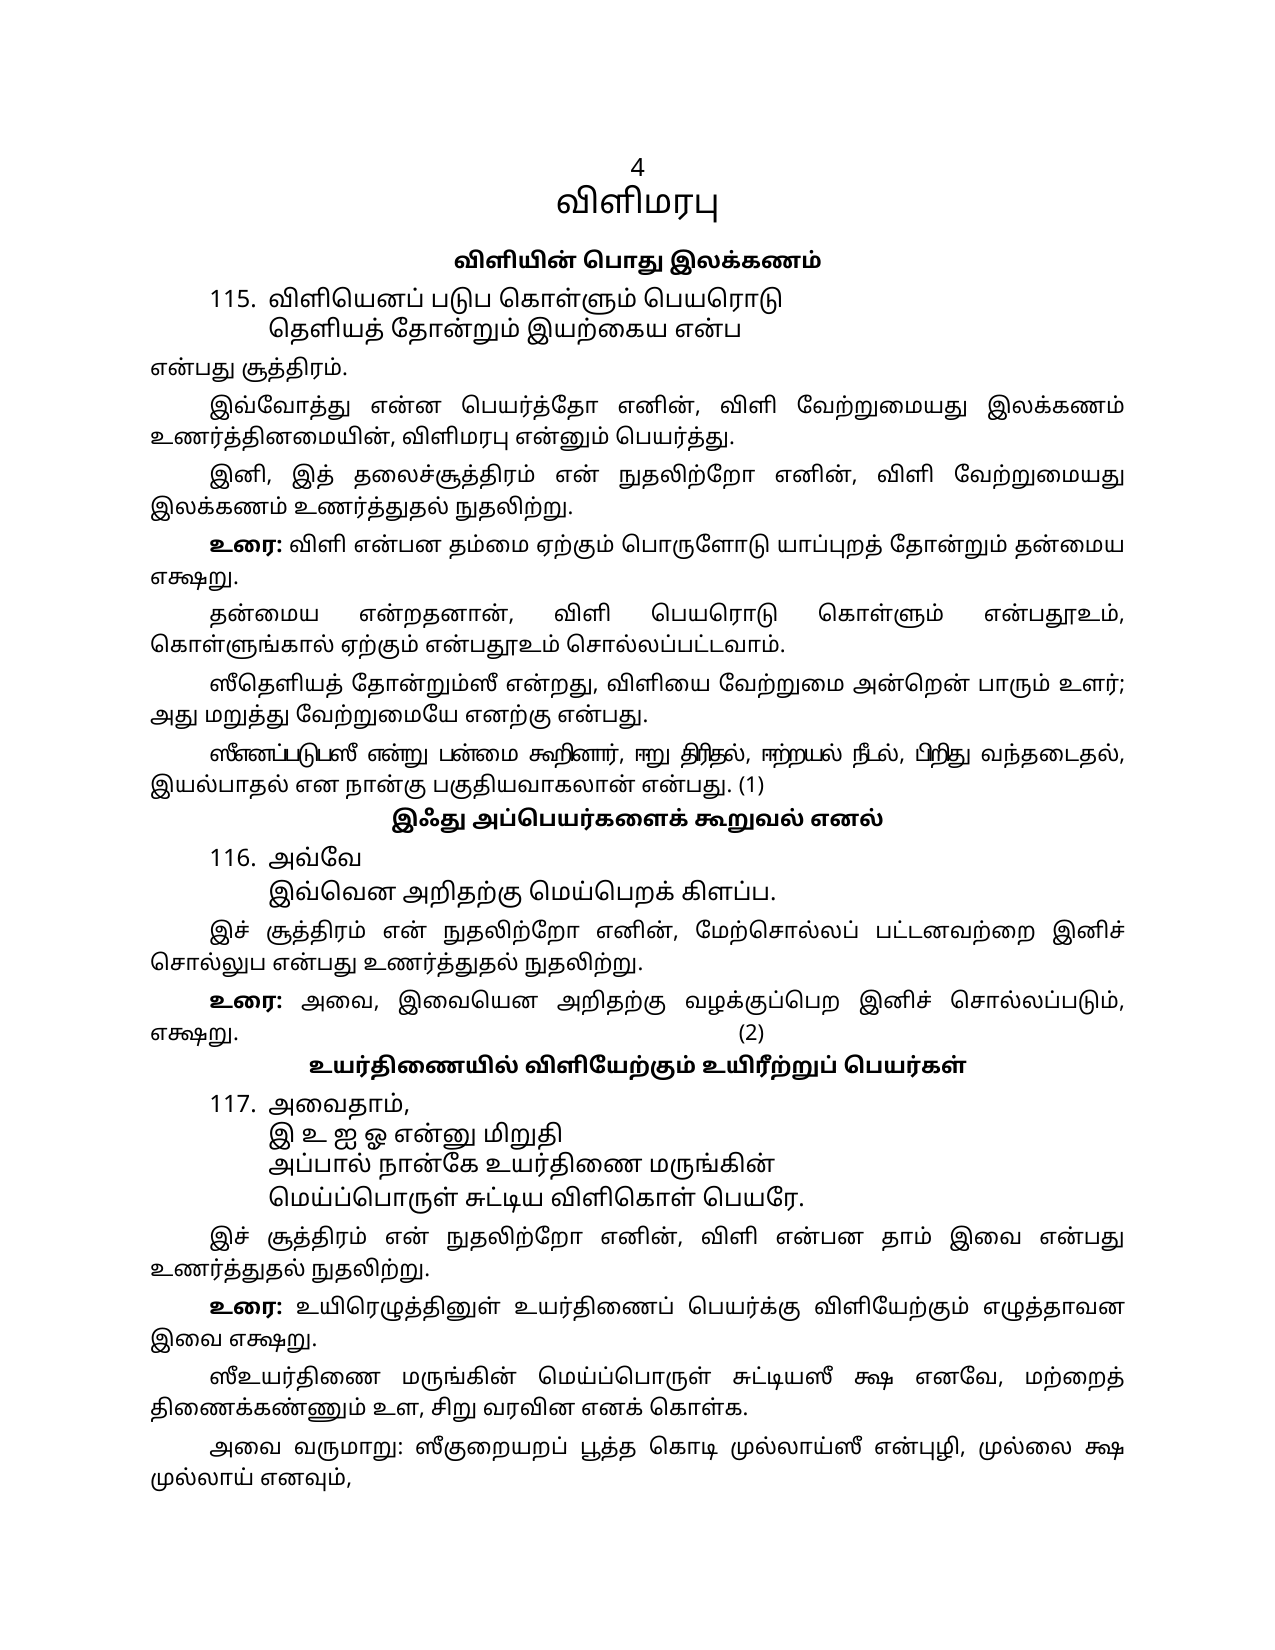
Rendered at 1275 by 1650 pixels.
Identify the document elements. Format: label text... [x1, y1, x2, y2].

text என்பது சூத்திரம். [150, 352, 1125, 384]
text அப்பால் நான்கே உயர்திணை மருங்கின் [209, 1151, 1125, 1181]
text உயர்திணையில் விளியேற்கும் உயிரீற்றுப் பெயர்கள் [150, 1054, 1125, 1081]
text ஸீஎனப்படுபஸீ என்று பன்மை கூறினார், ஈறு திரிதல், ஈற்றயல் நீடல், பிறிது வந்தடைதல், இயல்பாதல் என நான்கு பகுதியவாகலான் என்பது. (1) [150, 738, 1125, 801]
text 4 [150, 150, 1125, 184]
text விளியின் பொது இலக்கணம் [150, 249, 1125, 276]
text இச் சூத்திரம் என் நுதலிற்றோ எனின், விளி என்பன தாம் இவை என்பது உணர்த்துதல் நுதலிற்று. [150, 1221, 1125, 1285]
text இனி, இத் தலைச்சூத்திரம் என் நுதலிற்றோ எனின், விளி வேற்றுமையது இலக்கணம் உணர்த்துதல் நுதலிற்று. [150, 459, 1125, 523]
text விளிமரபு [150, 184, 1125, 225]
text இவ்வென அறிதற்கு மெய்பெறக் கிளப்ப. [209, 875, 1125, 909]
text அவை வருமாறு: ஸீகுறையறப் பூத்த கொடி முல்லாய்ஸீ என்புழி, முல்லை க்ஷ முல்லாய் எனவும், [150, 1431, 1125, 1494]
text ஸீஉயர்திணை மருங்கின் மெய்ப்பொருள் சுட்டியஸீ க்ஷ எனவே, மற்றைத் திணைக்கண்ணும் உள, சிறு வரவின எனக் கொள்க. [150, 1361, 1125, 1425]
text உரை: விளி என்பன தம்மை ஏற்கும் பொருளோடு யாப்புறத் தோன்றும் தன்மைய எக்ஷறு. [150, 529, 1125, 592]
text மெய்ப்பொருள் சுட்டிய விளிகொள் பெயரே. [209, 1181, 1125, 1215]
text தெளியத் தோன்றும் இயற்கைய என்ப [209, 317, 1125, 346]
text ஸீதெளியத் தோன்றும்ஸீ என்றது, விளியை வேற்றுமை அன்றென் பாரும் உளர்; அது மறுத்து வேற்றுமையே எனற்கு என்பது. [150, 668, 1125, 732]
text இவ்வோத்து என்ன பெயர்த்தோ எனின், விளி வேற்றுமையது இலக்கணம் உணர்த்தினமையின், விளிமரபு என்னும் பெயர்த்து. [150, 389, 1125, 453]
text இச் சூத்திரம் என் நுதலிற்றோ எனின், மேற்சொல்லப் பட்டனவற்றை இனிச் சொல்லுப என்பது உணர்த்துதல் நுதலிற்று. [150, 915, 1125, 979]
text தன்மைய என்றதனான், விளி பெயரொடு கொள்ளும் என்பதூஉம், கொள்ளுங்கால் ஏற்கும் என்பதூஉம் சொல்லப்பட்டவாம். [150, 598, 1125, 662]
text 115. விளியெனப் படுப கொள்ளும் பெயரொடு [209, 282, 1125, 317]
text இ உ ஐ ஓ என்னு மிறுதி [209, 1121, 1125, 1151]
text உரை: அவை, இவையென அறிதற்கு வழக்குப்பெற இனிச் சொல்லப்படும், எக்ஷறு. (2) [150, 985, 1125, 1048]
text இஃது அப்பெயர்களைக் கூறுவல் எனல் [150, 807, 1125, 834]
text 116. அவ்வே [209, 840, 1125, 875]
text உரை: உயிரெழுத்தினுள் உயர்திணைப் பெயர்க்கு விளியேற்கும் எழுத்தாவன இவை எக்ஷறு. [150, 1291, 1125, 1355]
text 117. அவைதாம், [209, 1087, 1125, 1121]
